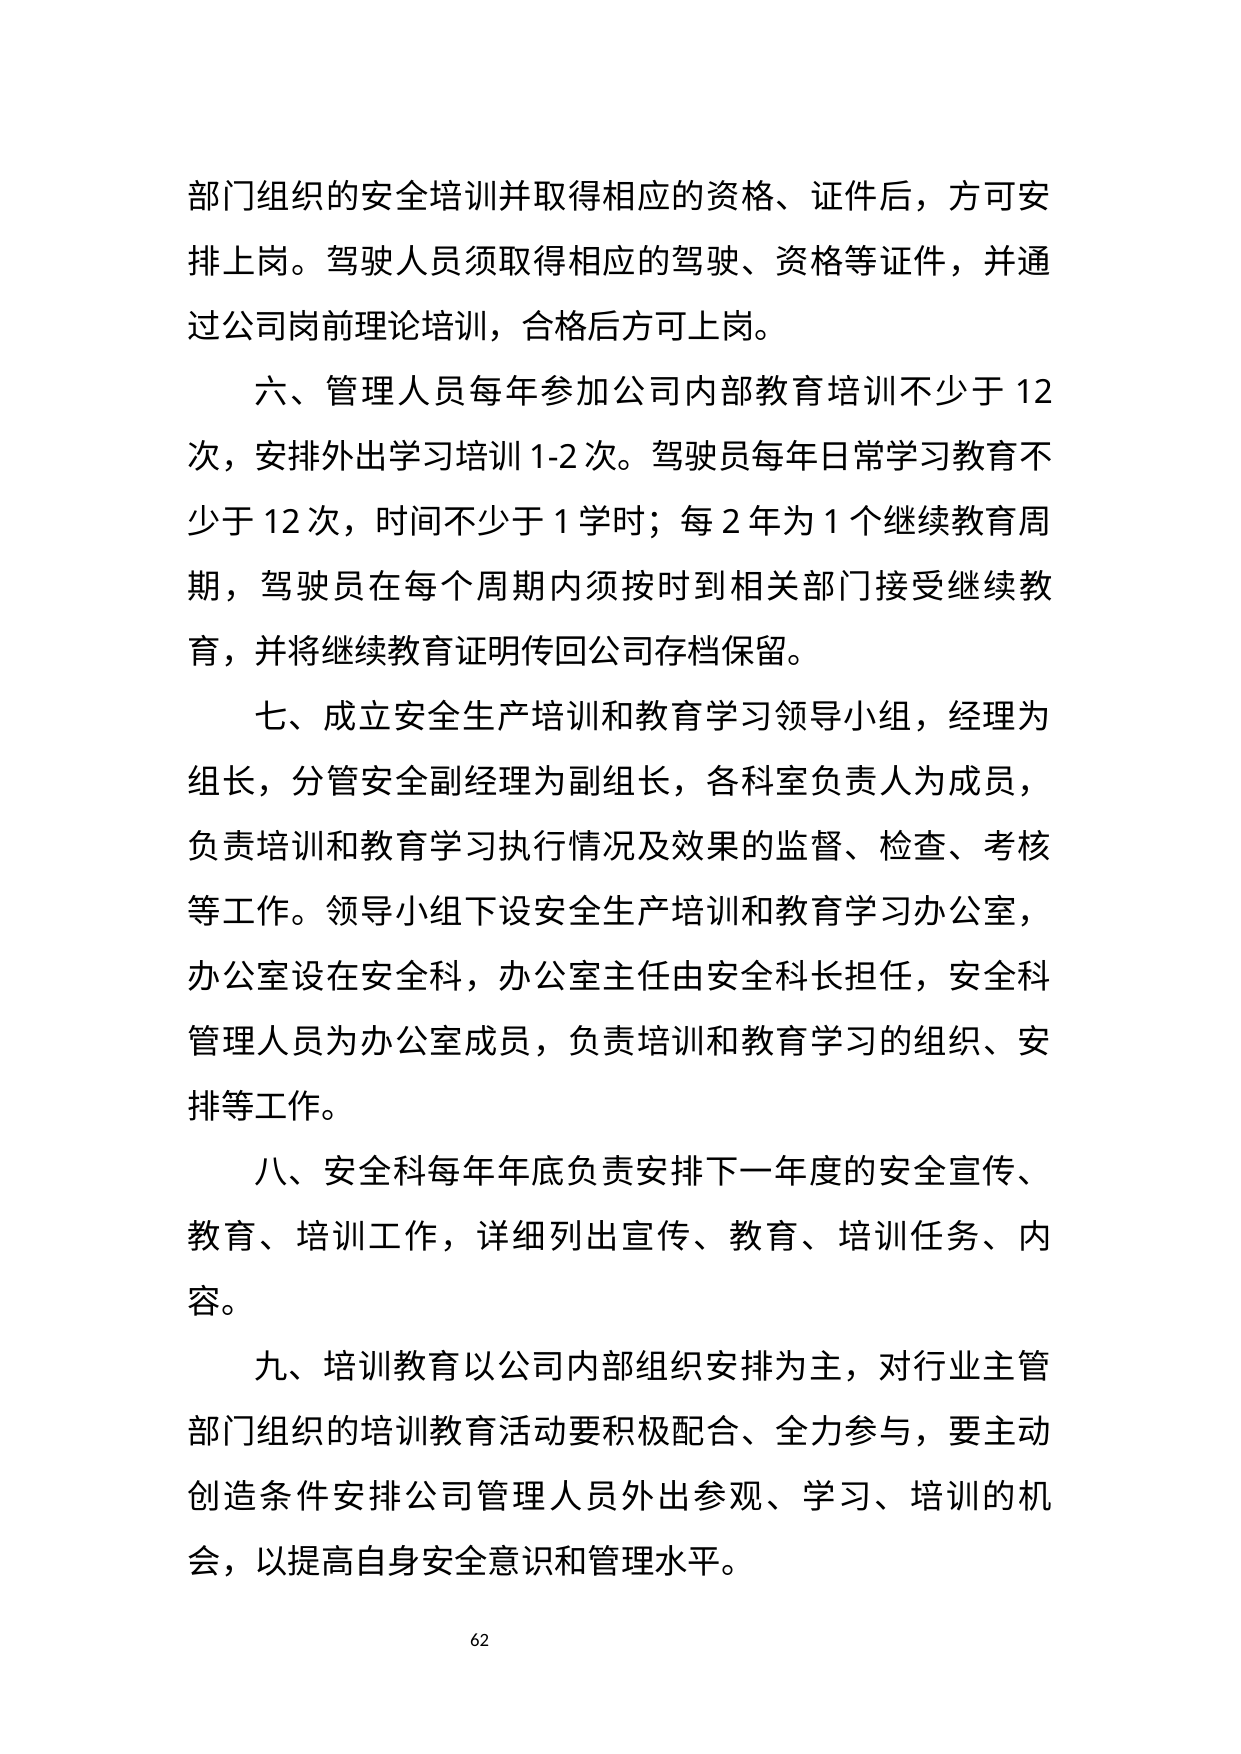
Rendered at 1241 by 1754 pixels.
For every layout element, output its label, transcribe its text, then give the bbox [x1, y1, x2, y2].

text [187, 162, 1053, 357]
text 七、成立安全生产培训和教育学习领导小组，经理为组长，分管安全副经理为副组长，各科室负责人为成员，负责培训和教育学习执行情况及效果的监督、检查、考核等工作。领导小组下设安全生产培训和教育学习办公室，办公室设在安全科，办公室主任由安全科长担任，安全科管理人员为办公室成员，负责培训和教育学习的组织、安排等工作。 [187, 682, 1053, 1137]
text 九、培训教育以公司内部组织安排为主，对行业主管部门组织的培训教育活动要积极配合、全力参与，要主动创造条件安排公司管理人员外出参观、学习、培训的机会，以提高自身安全意识和管理水平。 [187, 1332, 1053, 1592]
text 六、管理人员每年参加公司内部教育培训不少于12次，安排外出学习培训1-2次。驾驶员每年日常学习教育不少于12次，时间不少于1学时；每2年为1个继续教育周期，驾驶员在每个周期内须按时到相关部门接受继续教育，并将继续教育证明传回公司存档保留。 [187, 357, 1053, 682]
text 八、安全科每年年底负责安排下一年度的安全宣传、教育、培训工作，详细列出宣传、教育、培训任务、内容。 [187, 1137, 1053, 1332]
